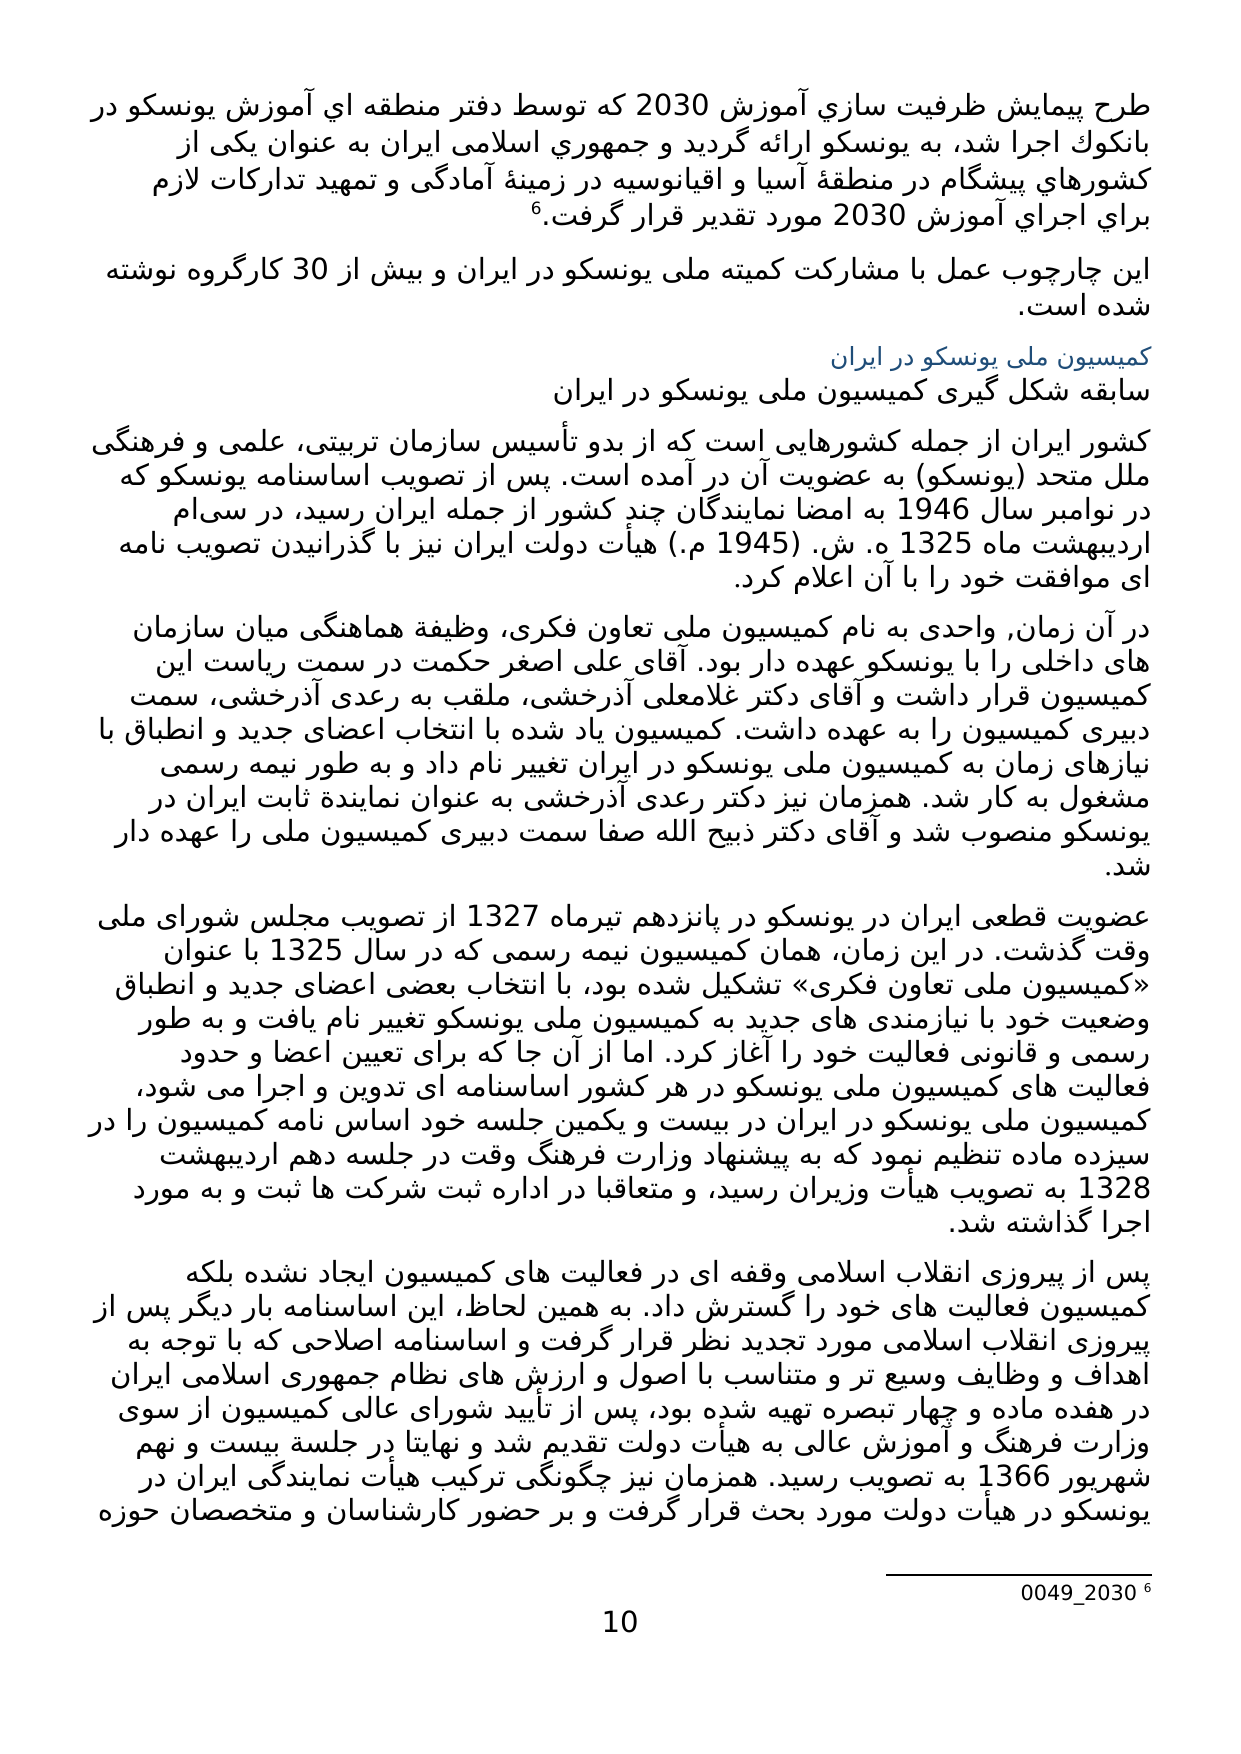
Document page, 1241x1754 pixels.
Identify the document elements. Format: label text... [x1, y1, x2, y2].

subtitle کمیسیون ملی یونسکو در ایران [89, 342, 1152, 371]
text در آن زمان, واحدی به نام کمیسیون ملی تعاون فکری، وظیفة هماهنگی میان سازمان های داخلی را با یونسکو عهده دار بود. آقای علی اصغر حکمت در سمت ریاست این کمیسیون قرار داشت و آقای دکتر غلامعلی آذرخشی، ملقب به رعدی آذرخشی، سمت دبیری کمیسیون را به عهده داشت. کمیسیون یاد شده با انتخاب اعضای جدید و انطباق با نیازهای زمان به کمیسیون ملی یونسکو در ایران تغییر نام داد و به طور نیمه رسمی مشغول به کار شد. همزمان نیز دکتر رعدی آذرخشی به عنوان نمایندة ثابت ایران در یونسکو منصوب شد و آقای دکتر ذبیح الله صفا سمت دبیری کمیسیون ملی را عهده دار شد. [89, 611, 1152, 883]
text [89, 89, 1152, 233]
text کشور ایران از جمله کشورهایی است که از بدو تأسیس سازمان تربیتی، علمی و فرهنگی ملل متحد (یونسکو) به عضویت آن در آمده است. پس از تصویب اساسنامه یونسکو که در نوامبر سال 1946 به امضا نمایندگان چند کشور از جمله ایران رسید، در سی‌ام اردیبهشت ماه 1325 ه. ش. (1945 م.) هیأت دولت ایران نیز با گذرانیدن تصویب نامه ای موافقت خود را با آن اعلام کرد. [89, 424, 1152, 594]
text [89, 1256, 1152, 1527]
text عضویت قطعی ایران در یونسکو در پانزدهم تیرماه 1327 از تصویب مجلس شورای ملی وقت گذشت. در این زمان، همان کمیسیون نیمه رسمی که در سال 1325 با عنوان «کمیسیون ملی تعاون فکری» تشکیل شده بود، با انتخاب بعضی اعضای جدید و انطباق وضعیت خود با نیازمندی های جدید به کمیسیون ملی یونسکو تغییر نام یافت و به طور رسمی و قانونی فعالیت خود را آغاز کرد. اما از آن جا که برای تعیین اعضا و حدود فعالیت های کمیسیون ملی یونسکو در هر کشور اساسنامه ای تدوین و اجرا می شود، کمیسیون ملی یونسکو در ایران در بیست و یکمین جلسه خود اساس نامه کمیسیون را در سیزده ماده تنظیم نمود که به پیشنهاد وزارت فرهنگ وقت در جلسه دهم اردیبهشت 1328 به تصویب هیأت وزیران رسید، و متعاقبا در اداره ثبت شرکت ها ثبت و به مورد اجرا گذاشته شد. [89, 899, 1152, 1239]
text این چارچوب عمل با مشارکت کمیته ملی یونسکو در ایران و بیش از 30 کارگروه نوشته شده است. [89, 252, 1152, 323]
text سابقه شکل گیری کمیسیون ملی یونسکو در ایران [89, 373, 1152, 407]
